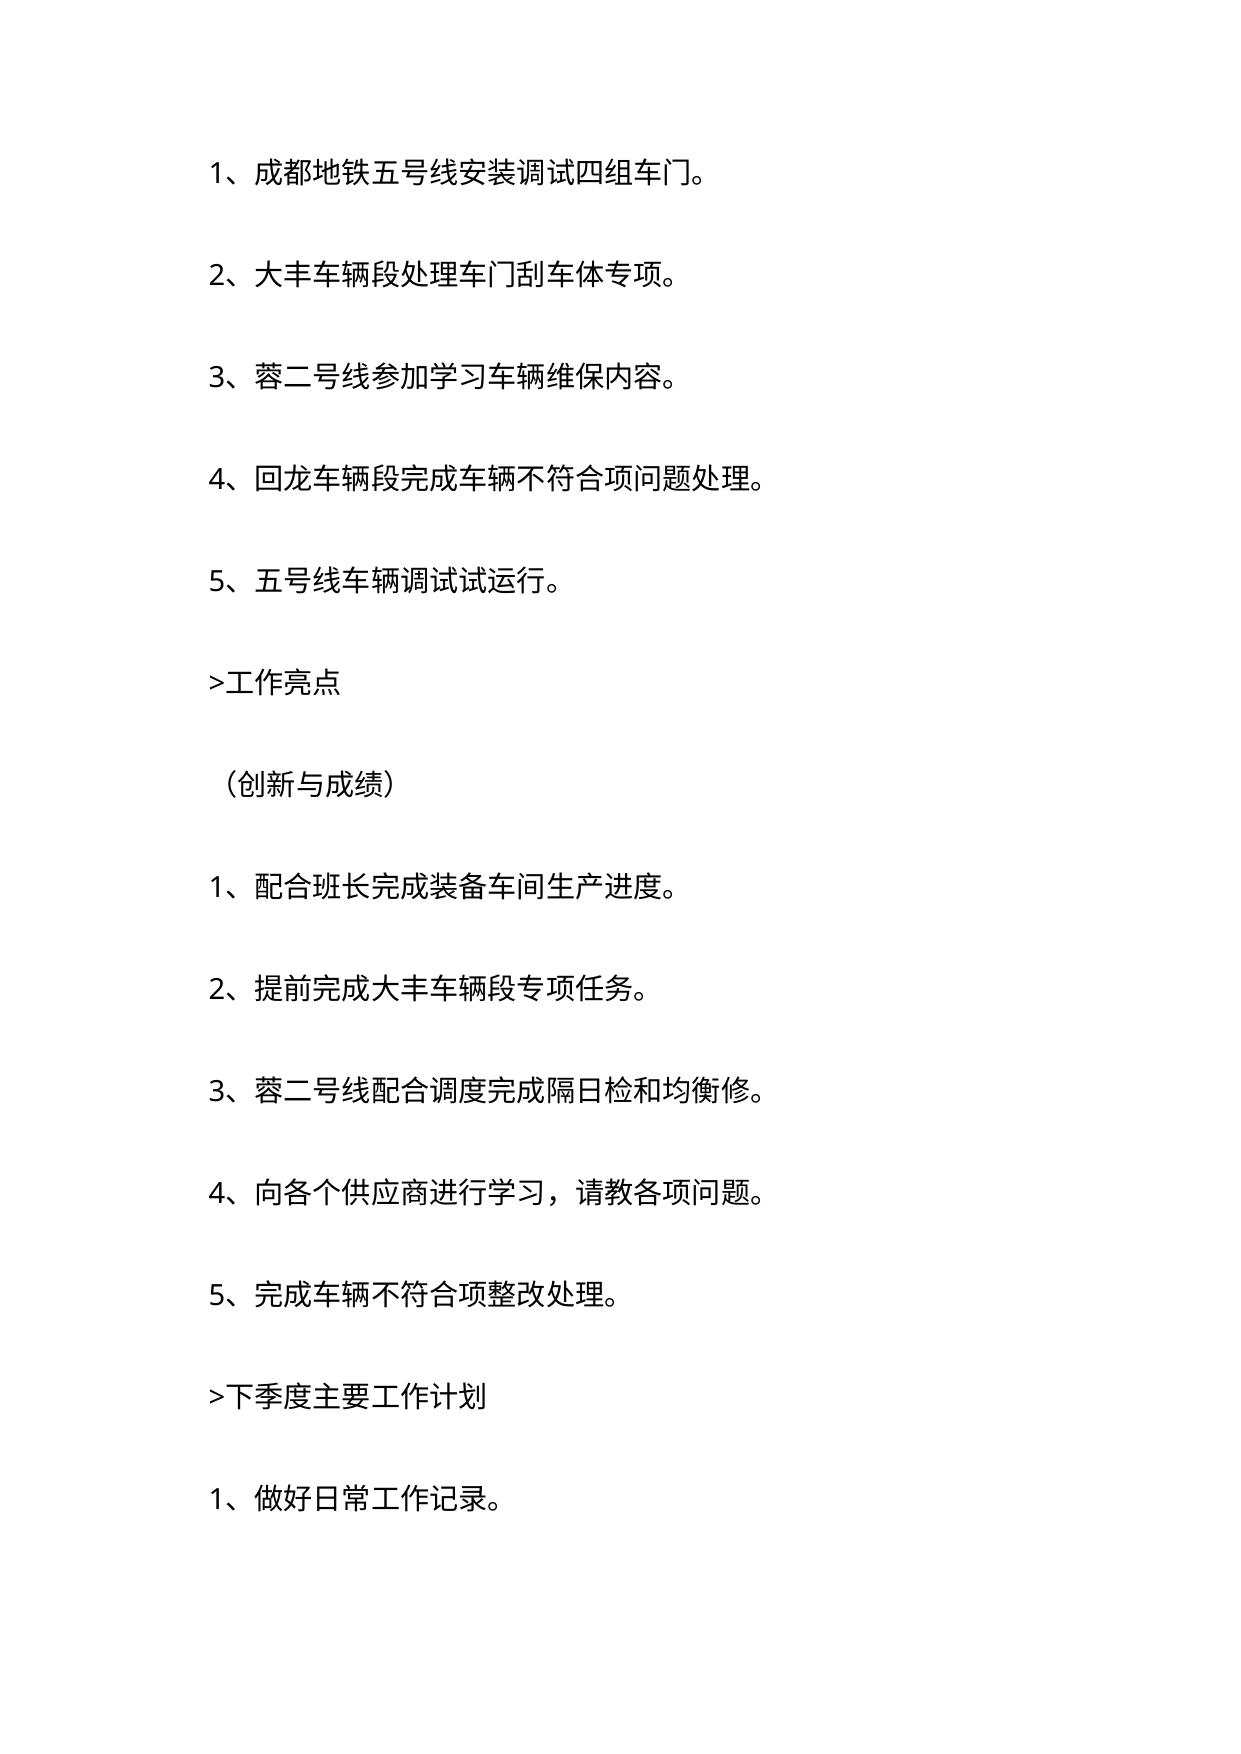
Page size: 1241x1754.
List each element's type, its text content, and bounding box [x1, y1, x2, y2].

text （创新与成绩） [150, 762, 1090, 804]
text 2、大丰车辆段处理车门刮车体专项。 [150, 252, 1090, 294]
text >工作亮点 [150, 660, 1090, 702]
text 1、成都地铁五号线安装调试四组车门。 [150, 150, 1090, 192]
text 3、蓉二号线参加学习车辆维保内容。 [150, 354, 1090, 396]
text 3、蓉二号线配合调度完成隔日检和均衡修。 [150, 1068, 1090, 1110]
text 1、配合班长完成装备车间生产进度。 [150, 864, 1090, 906]
text 5、五号线车辆调试试运行。 [150, 558, 1090, 600]
text >下季度主要工作计划 [150, 1373, 1090, 1416]
text 4、向各个供应商进行学习，请教各项问题。 [150, 1169, 1090, 1212]
text 5、完成车辆不符合项整改处理。 [150, 1272, 1090, 1314]
text 4、回龙车辆段完成车辆不符合项问题处理。 [150, 456, 1090, 498]
text 1、做好日常工作记录。 [150, 1476, 1090, 1518]
text 2、提前完成大丰车辆段专项任务。 [150, 966, 1090, 1008]
